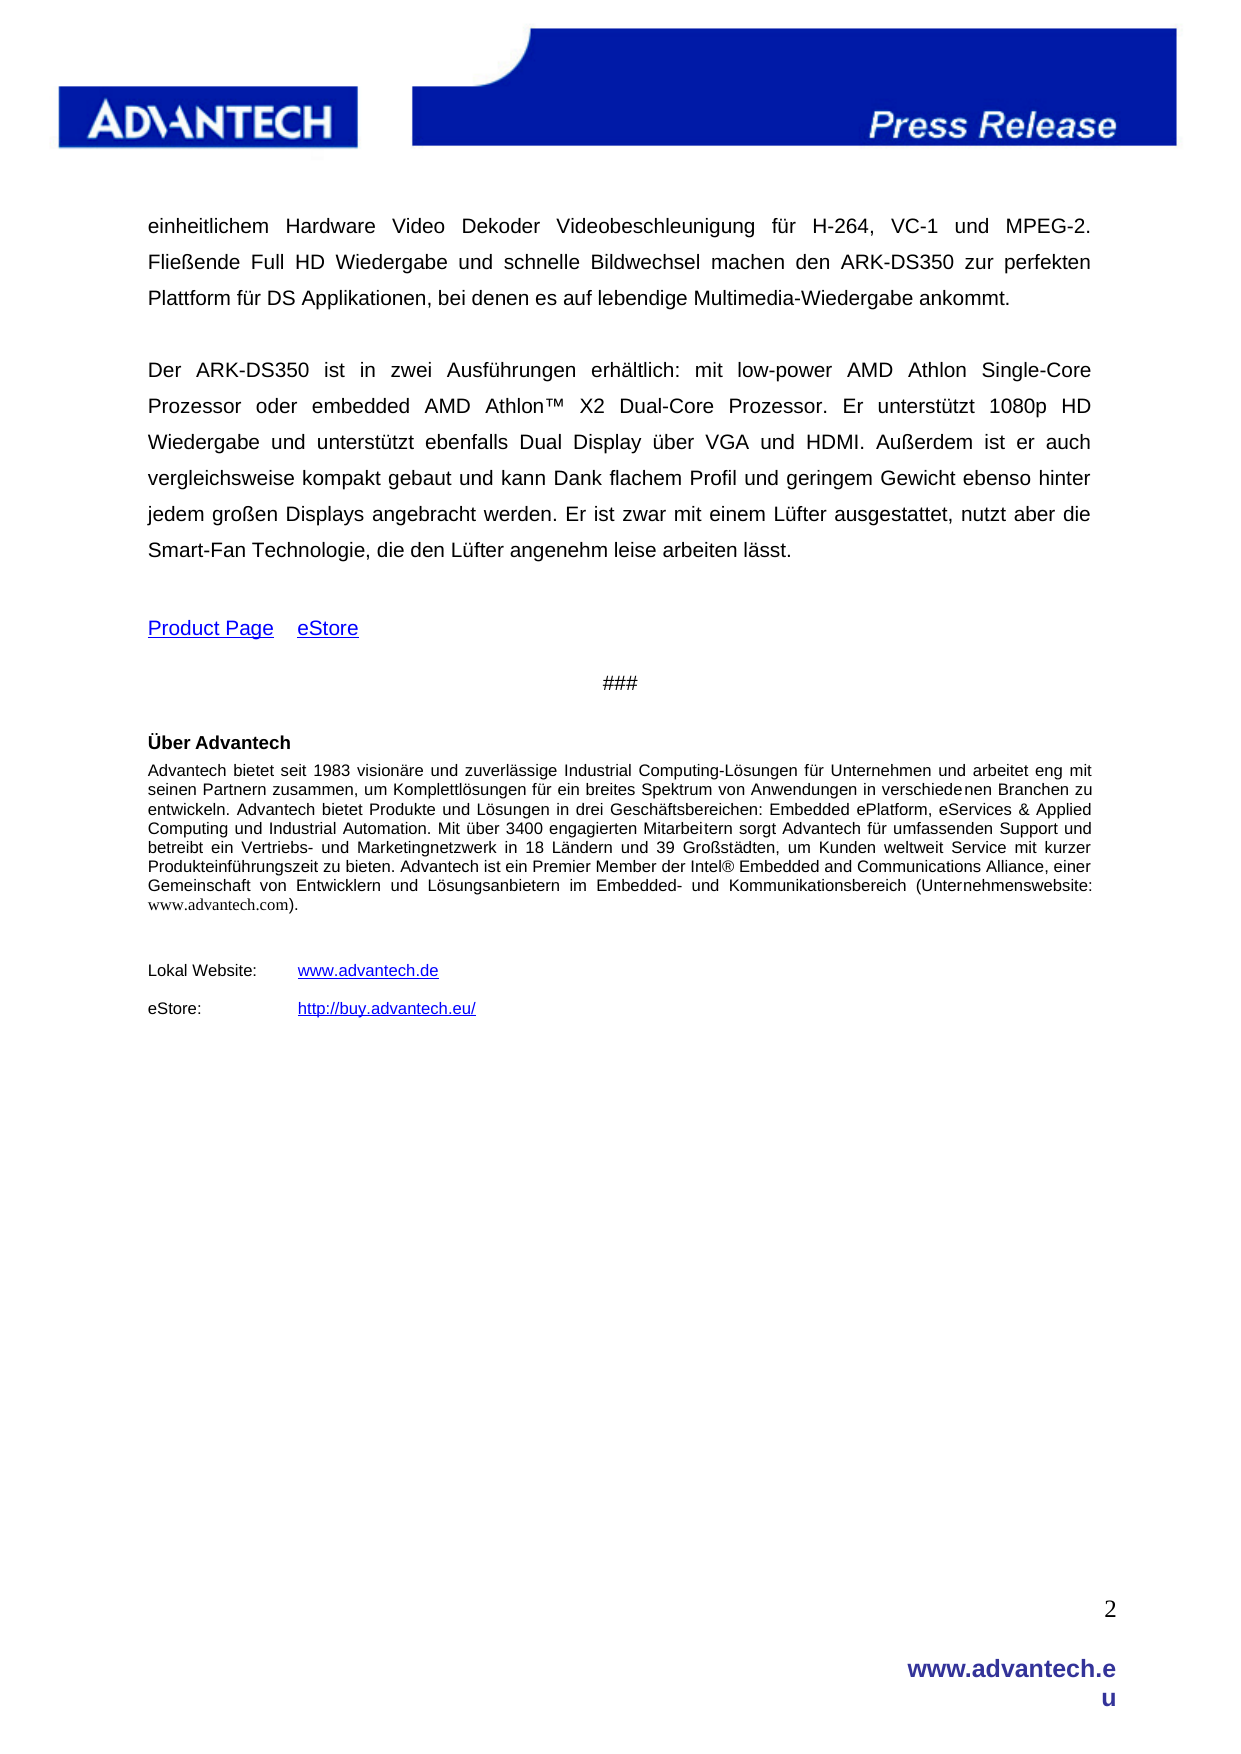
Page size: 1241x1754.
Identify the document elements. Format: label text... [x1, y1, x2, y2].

text Lokal Website: www.advantech.de [148, 952, 1092, 989]
text eStore: http://buy.advantech.eu/ [148, 989, 1092, 1027]
text Über Advantech [148, 723, 1092, 761]
text Der ARK-DS350 ist in zwei Ausführungen erhältlich: mit low-power AMD Athlon Single-Core Prozessor oder embedded AMD Athlon™ X2 Dual-Core Prozessor. Er unterstützt 1080p HD Wiedergabe und unterstützt ebenfalls Dual Display über VGA und HDMI. Außerdem ist er auch vergleichsweise kompakt gebaut und kann Dank flachem Profil und geringem Gewicht ebenso hinter jedem großen Displays angebracht werden. Er ist zwar mit einem Lüfter ausgestattet, nutzt aber die Smart-Fan Technologie, die den Lüfter angenehm leise arbeiten lässt. [148, 358, 1092, 561]
text Advantech bietet seit 1983 visionäre und zuverlässige Industrial Computing-Lösungen für Unternehmen und arbeitet eng mit seinen Partnern zusammen, um Komplettlösungen für ein breites Spektrum von Anwendungen in verschiedenen Branchen zu entwickeln. Advantech bietet Produkte und Lösungen in drei Geschäftsbereichen: Embedded ePlatform, eServices & Applied Computing und Industrial Automation. Mit über 3400 engagierten Mitarbeitern sorgt Advantech für umfassenden Support und betreibt ein Vertriebs- und Marketingnetzwerk in 18 Ländern und 39 Großstädten, um Kunden weltweit Service mit kurzer Produkteinführungszeit zu bieten. Advantech ist ein Premier Member der Intel® Embedded and Communications Alliance, einer Gemeinschaft von Entwicklern und Lösungsanbietern im Embedded- und Kommunikationsbereich (Unternehmenswebsite: www.advantech.com). [148, 761, 1092, 914]
text Product Page eStore [148, 609, 1092, 647]
picture [0, 0, 1236, 207]
text ### [148, 671, 1092, 695]
